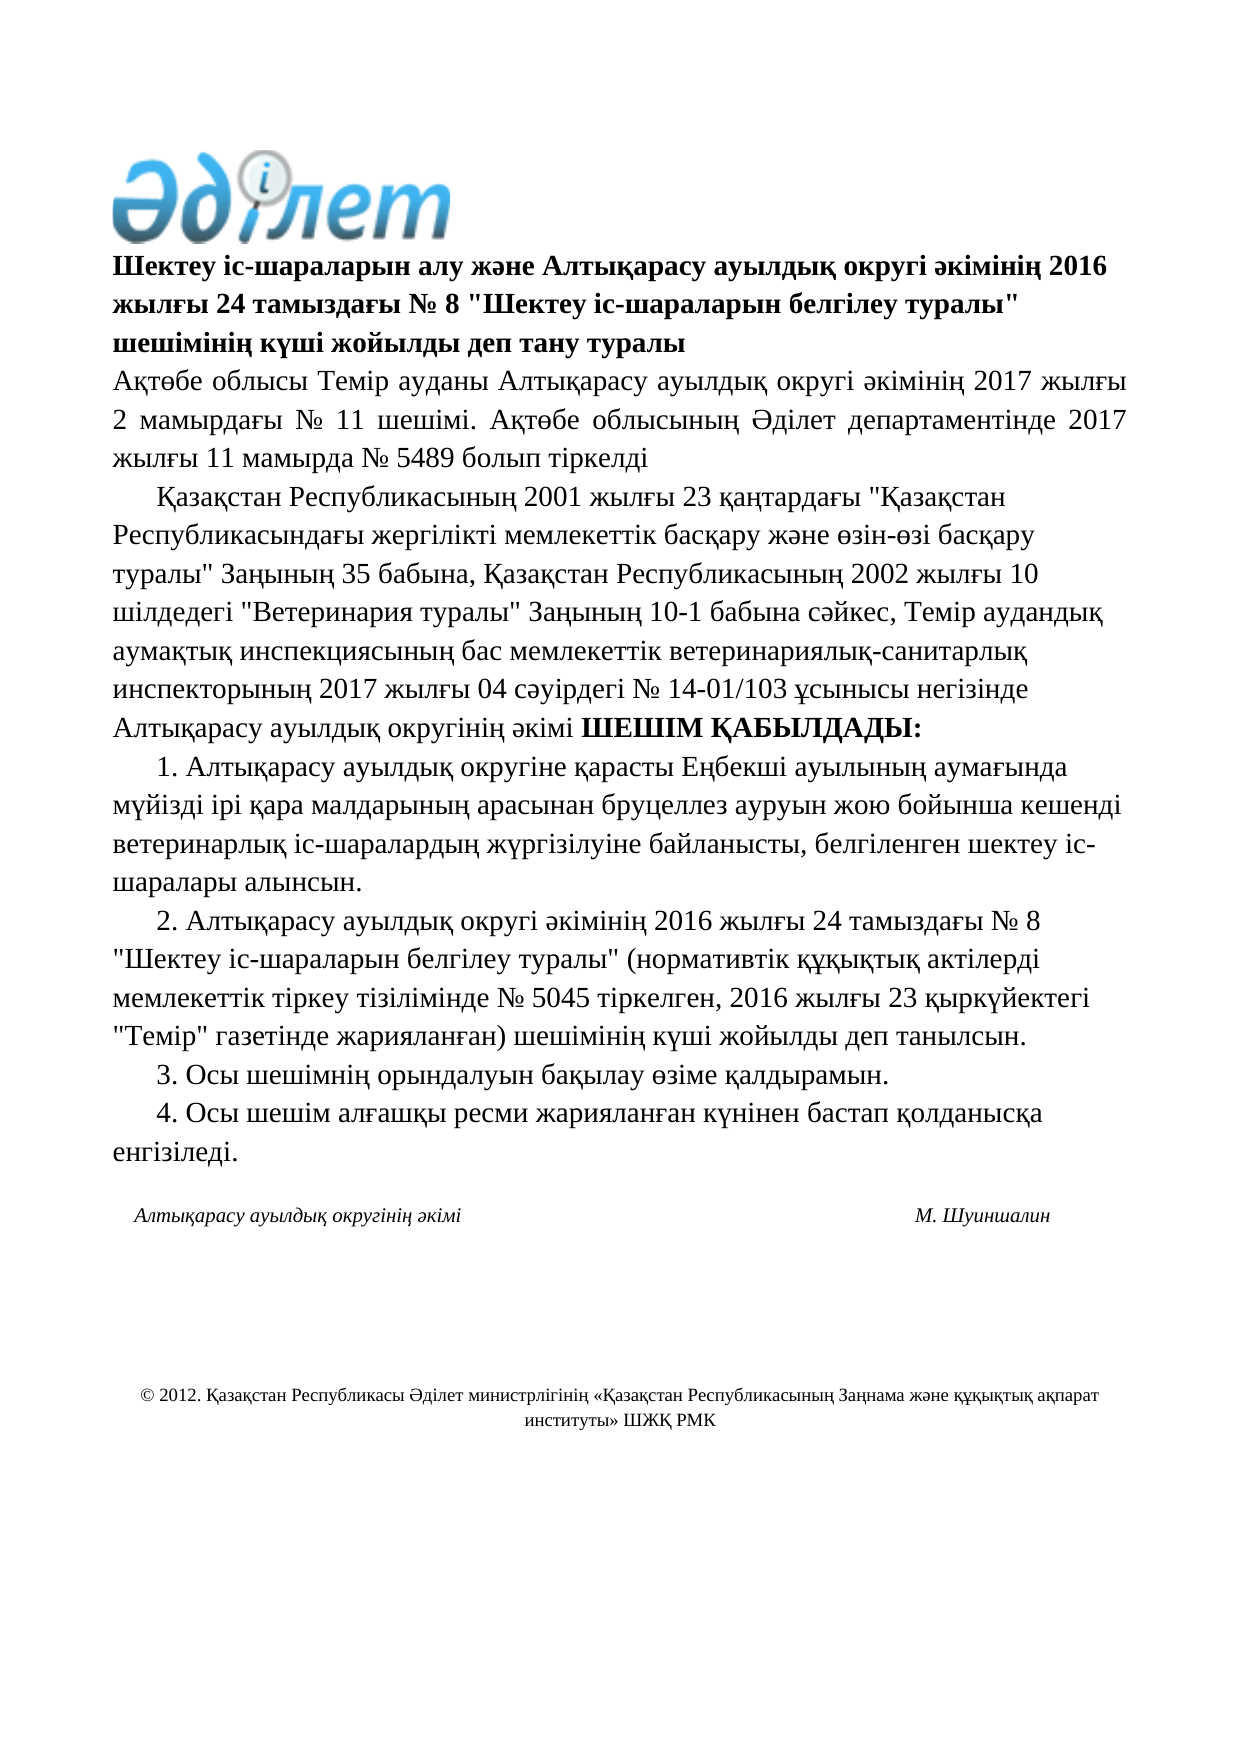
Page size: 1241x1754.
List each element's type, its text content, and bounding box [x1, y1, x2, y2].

table_header М. Шуиншалин [913, 1202, 1240, 1233]
text © 2012. Қазақстан Республикасы Әділет министрлігінің «Қазақстан Республикасының Заңнама және құқықтық ақпарат институты» ШЖҚ РМК [112, 1384, 1128, 1430]
table_header Алтықарасу ауылдық округінің әкімі [101, 1202, 913, 1233]
text Қазақстан Республикасының 2001 жылғы 23 қаңтардағы "Қазақстан Республикасындағы жергілікті мемлекеттік басқару және өзін-өзі басқару туралы" Заңының 35 бабына, Қазақстан Республикасының 2002 жылғы 10 шілдедегі "Ветеринария туралы" Заңының 10-1 бабына сәйкес, Темір аудандық аумақтық инспекциясының бас мемлекеттік ветеринариялық-санитарлық инспекторының 2017 жылғы 04 сәуірдегі № 14-01/103 ұсынысы негізінде Алтықарасу ауылдық округінің әкімі ШЕШІМ ҚАБЫЛДАДЫ: 1. Алтықарасу ауылдық округіне қарасты Еңбекші ауылының аумағында мүйізді ірі қара малдарының арасынан бруцеллез ауруын жою бойынша кешенді ветеринарлық іс-шаралардың жүргізілуіне байланысты, белгіленген шектеу іс-шаралары алынсын. 2. Алтықарасу ауылдық округі әкімінің 2016 жылғы 24 тамыздағы № 8 "Шектеу іс-шараларын белгілеу туралы" (нормативтік құқықтық актілерді мемлекеттік тіркеу тізілімінде № 5045 тіркелген, 2016 жылғы 23 қыркүйектегі "Темір" газетінде жарияланған) шешімінің күші жойылды деп танылсын. 3. Осы шешімнің орындалуын бақылау өзіме қалдырамын. 4. Осы шешім алғашқы ресми жарияланған күнінен бастап қолданысқа енгізіледі. [112, 479, 1128, 1198]
text Шектеу іс-шараларын алу және Алтықарасу ауылдық округі әкімінің 2016 жылғы 24 тамыздағы № 8 "Шектеу іс-шараларын белгілеу туралы" шешімінің күші жойылды деп тану туралы [112, 248, 1128, 358]
picture [112, 150, 451, 244]
text Ақтөбе облысы Темір ауданы Алтықарасу ауылдық округі әкімінің 2017 жылғы 2 мамырдағы № 11 шешімі. Ақтөбе облысының Әділет департаментінде 2017 жылғы 11 мамырда № 5489 болып тіркелді [112, 363, 1128, 474]
